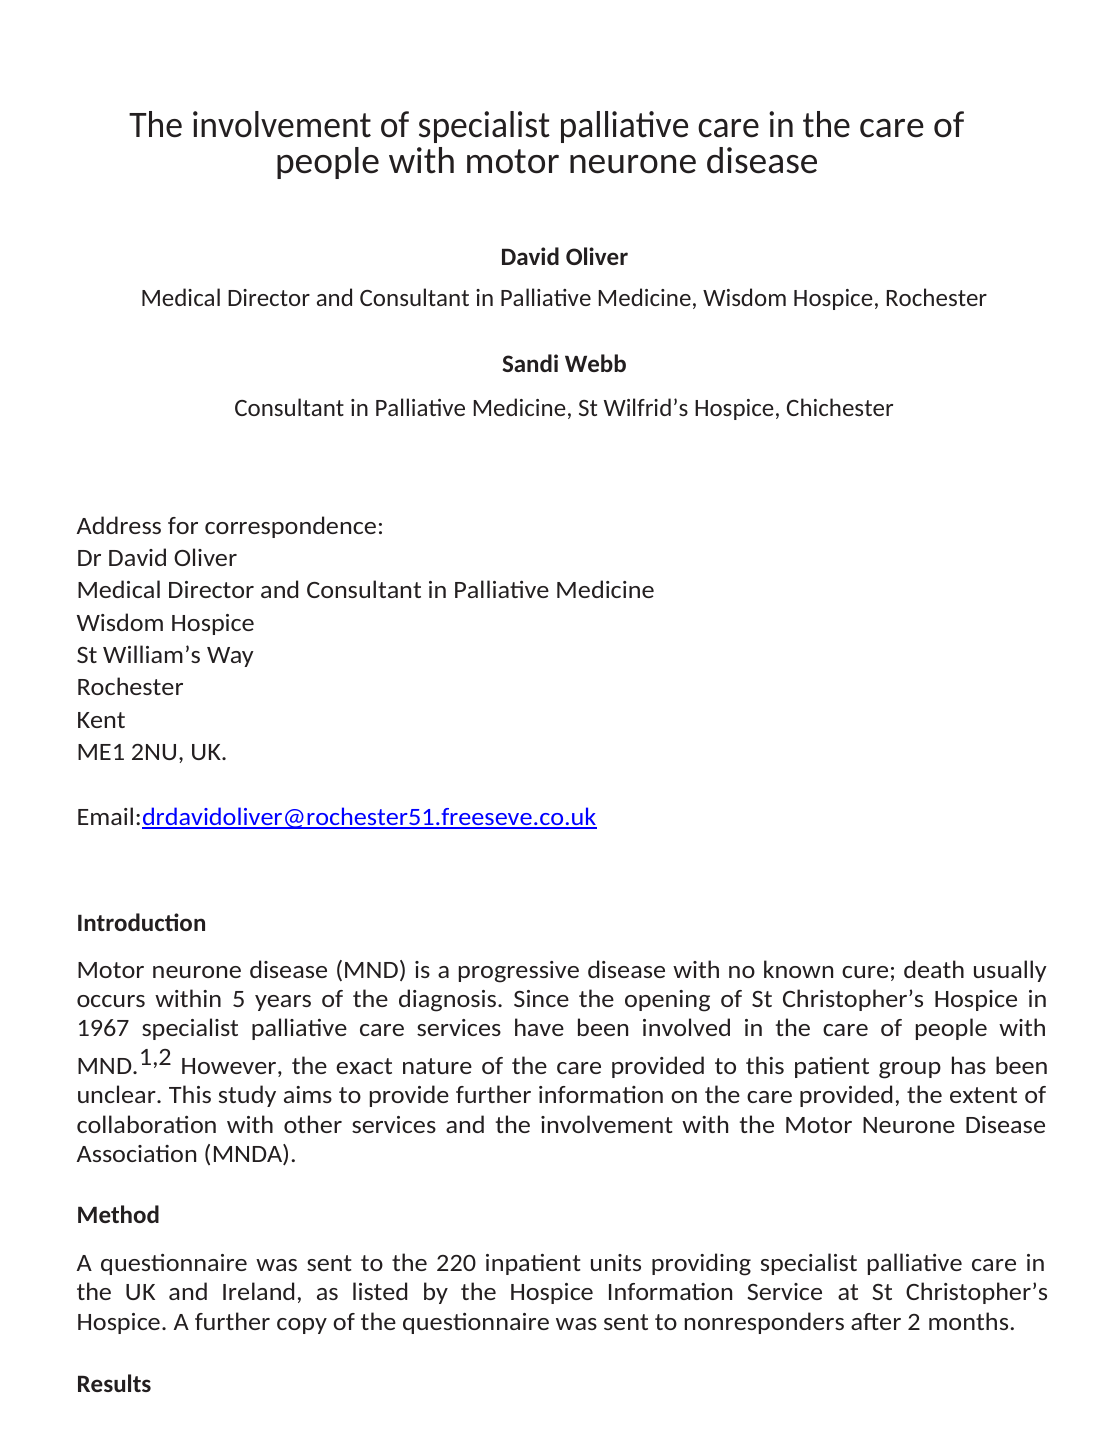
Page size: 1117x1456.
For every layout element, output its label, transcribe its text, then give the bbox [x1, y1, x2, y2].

text St William’s Way [76, 639, 528, 669]
text Consultant in Palliative Medicine, St Wilfrid’s Hospice, Chichester [76, 399, 1052, 421]
text A questionnaire was sent to the 220 inpatient units providing specialist palliative care in the UK and Ireland, as listed by the Hospice Information Service at St Christopher’s Hospice. A further copy of the questionnaire was sent to nonresponders after 2 months. [76, 1247, 1048, 1337]
text Medical Director and Consultant in Palliative Medicine [76, 575, 704, 605]
text Email:drdavidoliver@rochester51.freeseve.co.uk [76, 802, 680, 832]
text The involvement of specialist palliative care in the care of people with motor neurone disease [76, 108, 1017, 182]
text Dr David Oliver [76, 543, 528, 573]
text Sandi Webb [76, 355, 1052, 377]
text Address for correspondence: [76, 510, 528, 540]
text Rochester [76, 672, 528, 702]
subtitle Introduction [76, 907, 1052, 938]
subtitle Method [76, 1200, 1052, 1230]
text Medical Director and Consultant in Palliative Medicine, Wisdom Hospice, Rochester [76, 289, 1052, 311]
text Motor neurone disease (MND) is a progressive disease with no known cure; death usually occurs within 5 years of the diagnosis. Since the opening of St Christopher’s Hospice in 1967 specialist palliative care services have been involved in the care of people with MND.1,2 However, the exact nature of the care provided to this patient group has been unclear. This study aims to provide further information on the care provided, the extent of collaboration with other services and the involvement with the Motor Neurone Disease Association (MNDA). [76, 955, 1048, 1169]
text Kent [76, 704, 528, 734]
text David Oliver [76, 248, 1052, 270]
text ME1 2NU, UK. [76, 736, 528, 766]
subtitle Results [76, 1368, 1052, 1399]
text Wisdom Hospice [76, 607, 528, 637]
